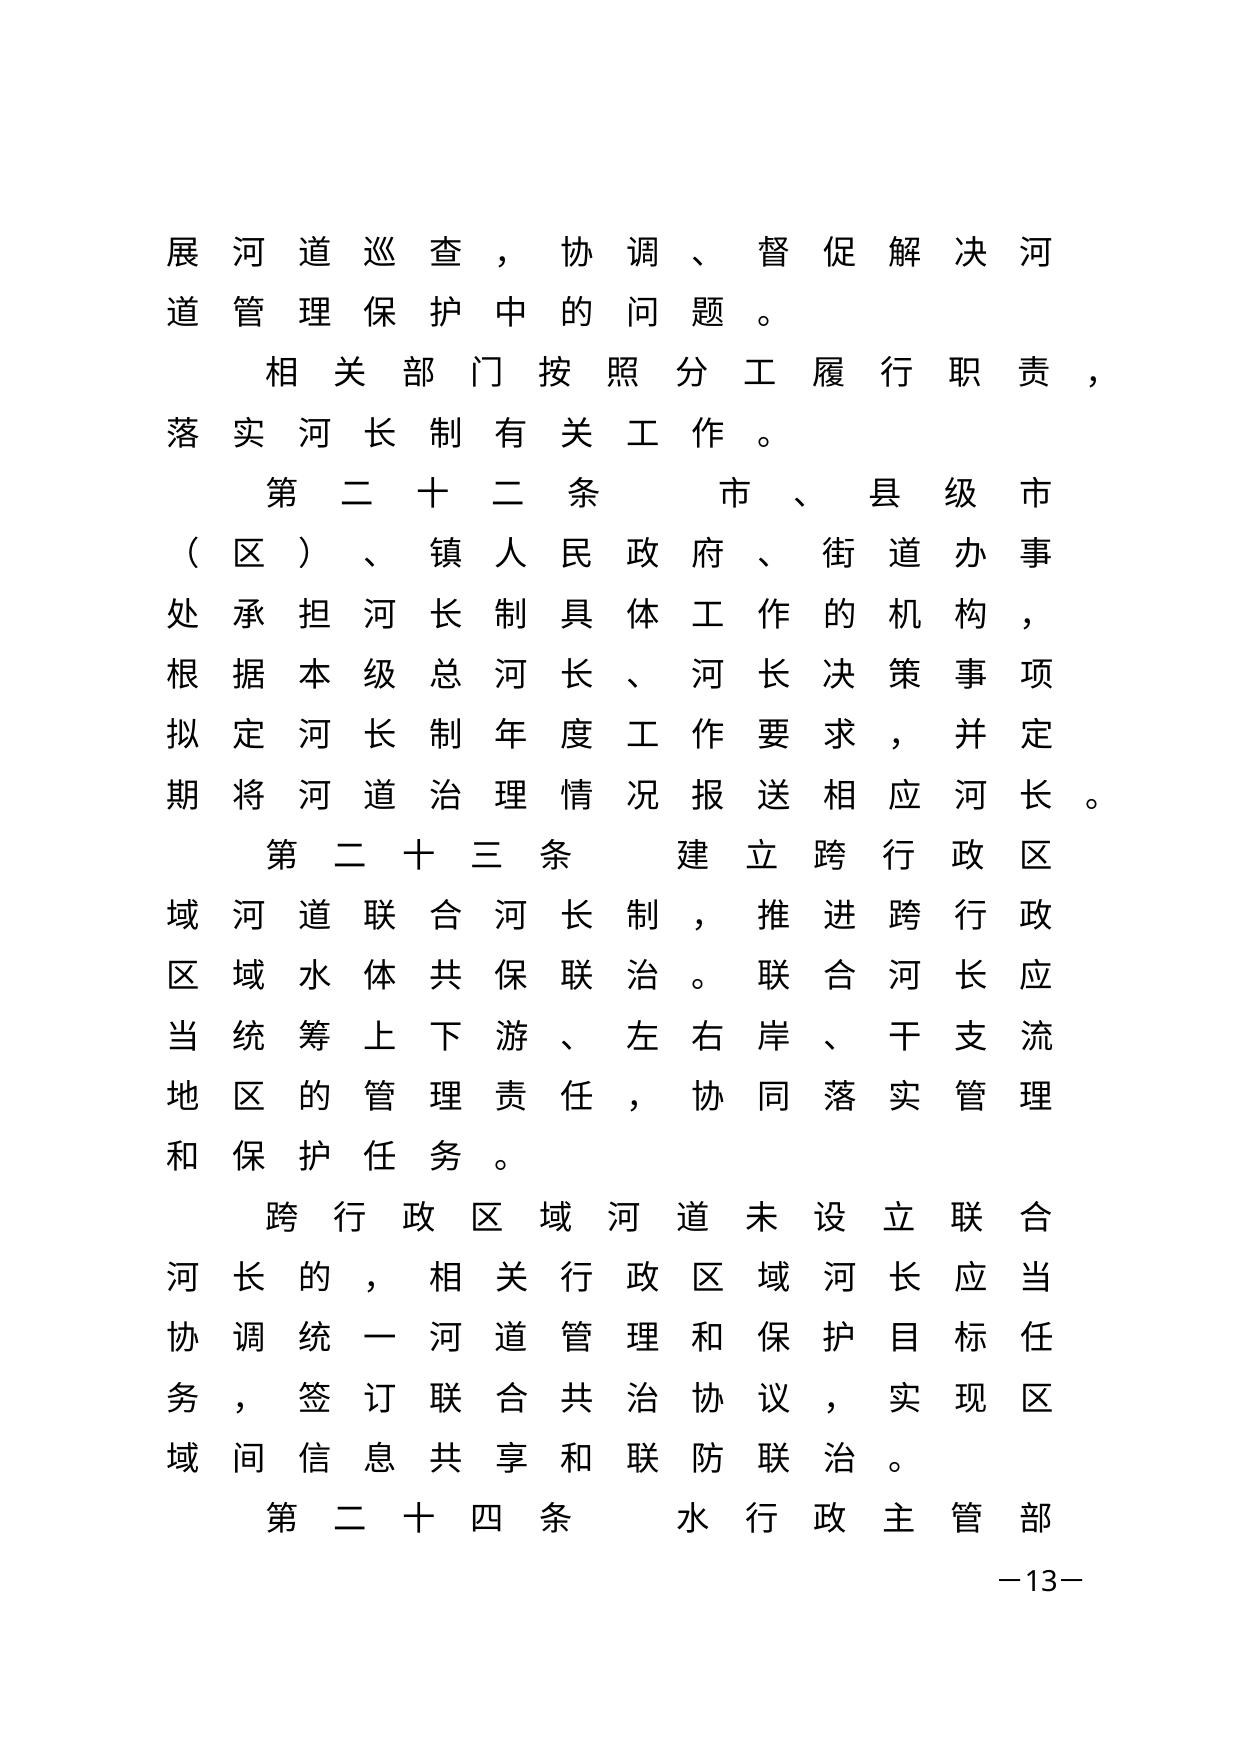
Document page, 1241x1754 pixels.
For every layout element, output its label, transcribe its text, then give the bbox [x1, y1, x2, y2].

text 跨行政区域河道未设立联合河长的，相关行政区域河长应当协调统一河道管理和保护目标任务，签订联合共治协议，实现区域间信息共享和联防联治。 [167, 1184, 1085, 1486]
text 第二十四条 水行政主管部门应当组织设置河长制公示牌。公示牌应当设置在河道显著位置，并载明河道名称、河道概况、河长姓名、职责任务、联系电话等内容，接受社会监督。 [167, 1486, 1085, 1546]
text 第二十三条 建立跨行政区域河道联合河长制，推进跨行政区域水体共保联治。联合河长应当统筹上下游、左右岸、干支流地区的管理责任，协同落实管理和保护任务。 [167, 823, 1085, 1184]
text 第二十二条 市、县级市（区）、镇人民政府、街道办事处承担河长制具体工作的机构，根据本级总河长、河长决策事项拟定河长制年度工作要求，并定期将河道治理情况报送相应河长。 [167, 461, 1085, 823]
text 各级河长负责组织相应河道的管理、保护、治理等工作，开展河道巡查，协调、督促解决河道管理保护中的问题。 [167, 219, 1085, 340]
text 相关部门按照分工履行职责，落实河长制有关工作。 [167, 340, 1085, 461]
